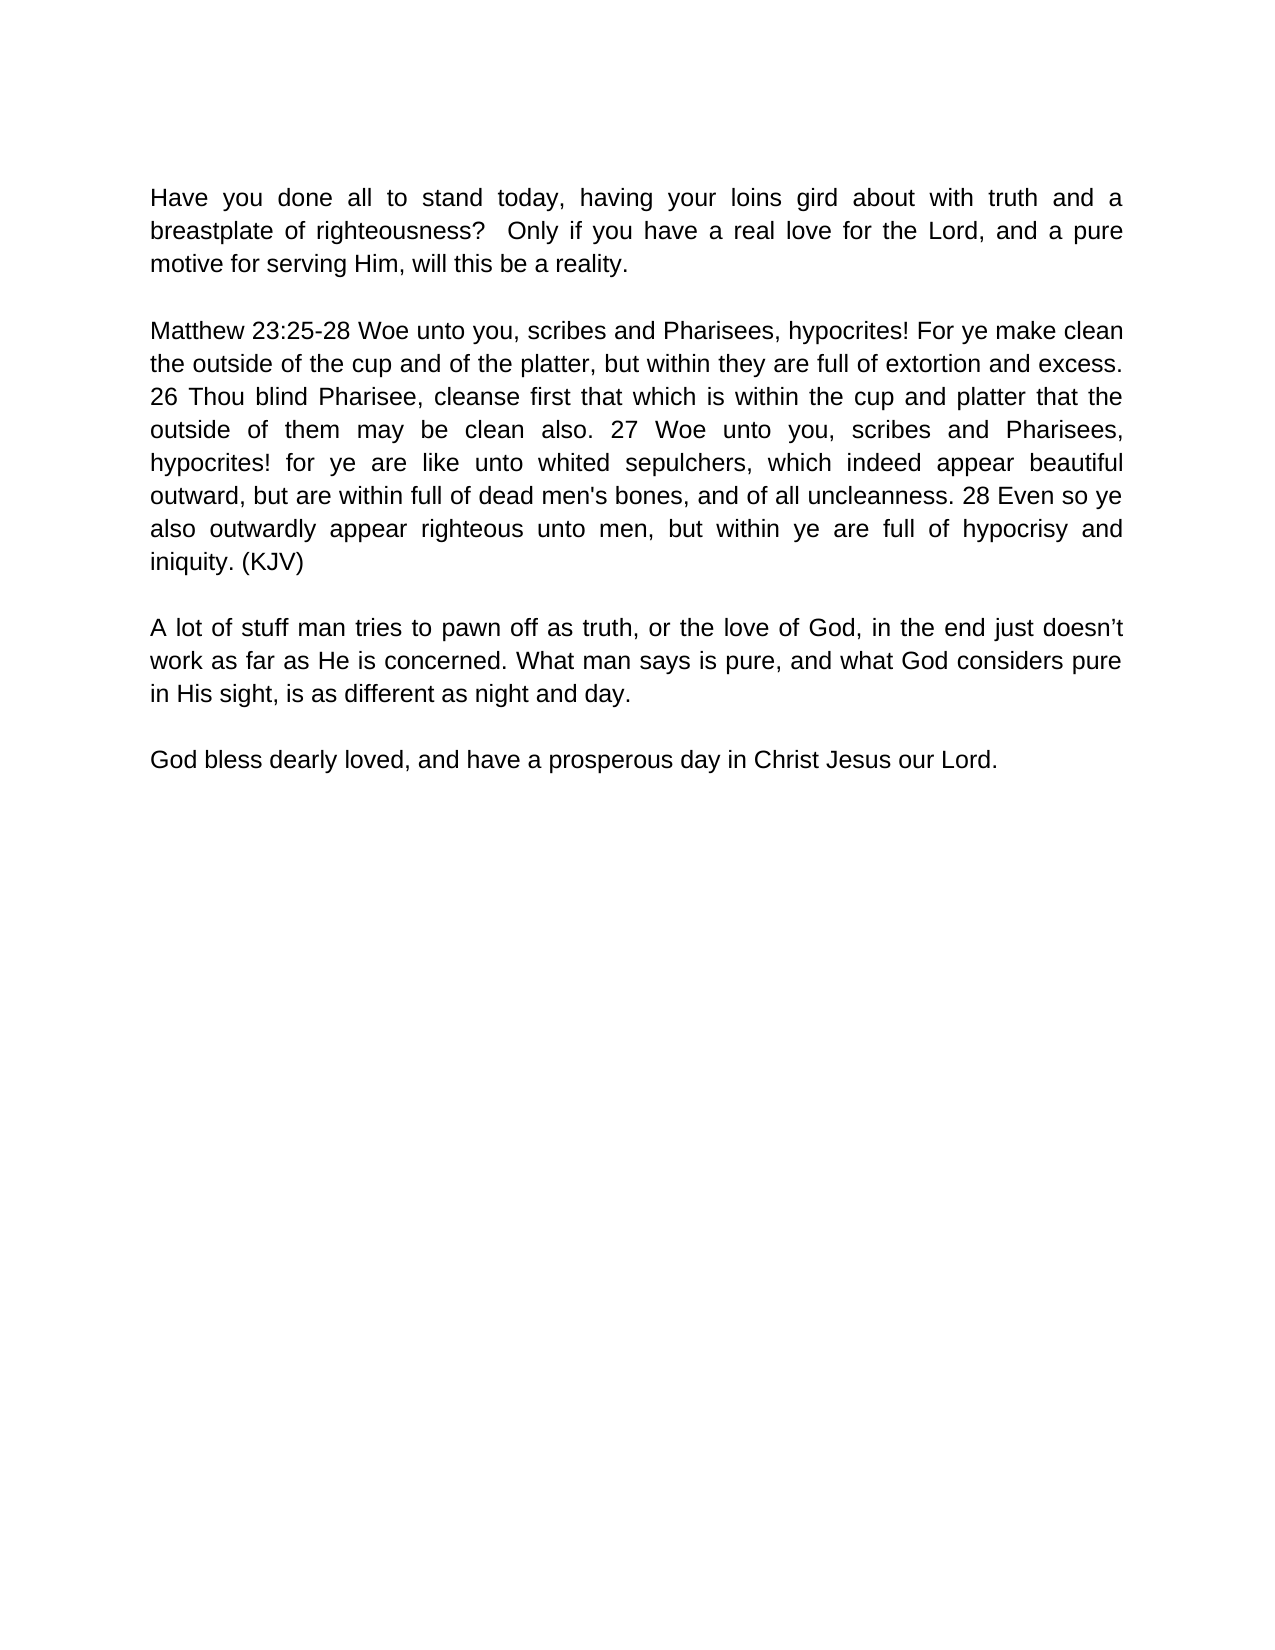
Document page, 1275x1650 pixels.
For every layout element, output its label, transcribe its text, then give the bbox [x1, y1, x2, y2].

text God bless dearly loved, and have a prosperous day in Christ Jesus our Lord. [150, 745, 1125, 774]
text A lot of stuff man tries to pawn off as truth, or the love of God, in the end just doesn’t work as far as He is concerned. What man says is pure, and what God considers pure in His sight, is as different as night and day. [150, 613, 1125, 708]
text Matthew 23:25-28 Woe unto you, scribes and Pharisees, hypocrites! For ye make clean the outside of the cup and of the platter, but within they are full of extortion and excess. 26 Thou blind Pharisee, cleanse first that which is within the cup and platter that the outside of them may be clean also. 27 Woe unto you, scribes and Pharisees, hypocrites! for ye are like unto whited sepulchers, which indeed appear beautiful outward, but are within full of dead men's bones, and of all uncleanness. 28 Even so ye also outwardly appear righteous unto men, but within ye are full of hypocrisy and iniquity. (KJV) [150, 316, 1125, 576]
text Have you done all to stand today, having your loins gird about with truth and a breastplate of righteousness? Only if you have a real love for the Lord, and a pure motive for serving Him, will this be a reality. [150, 183, 1125, 278]
